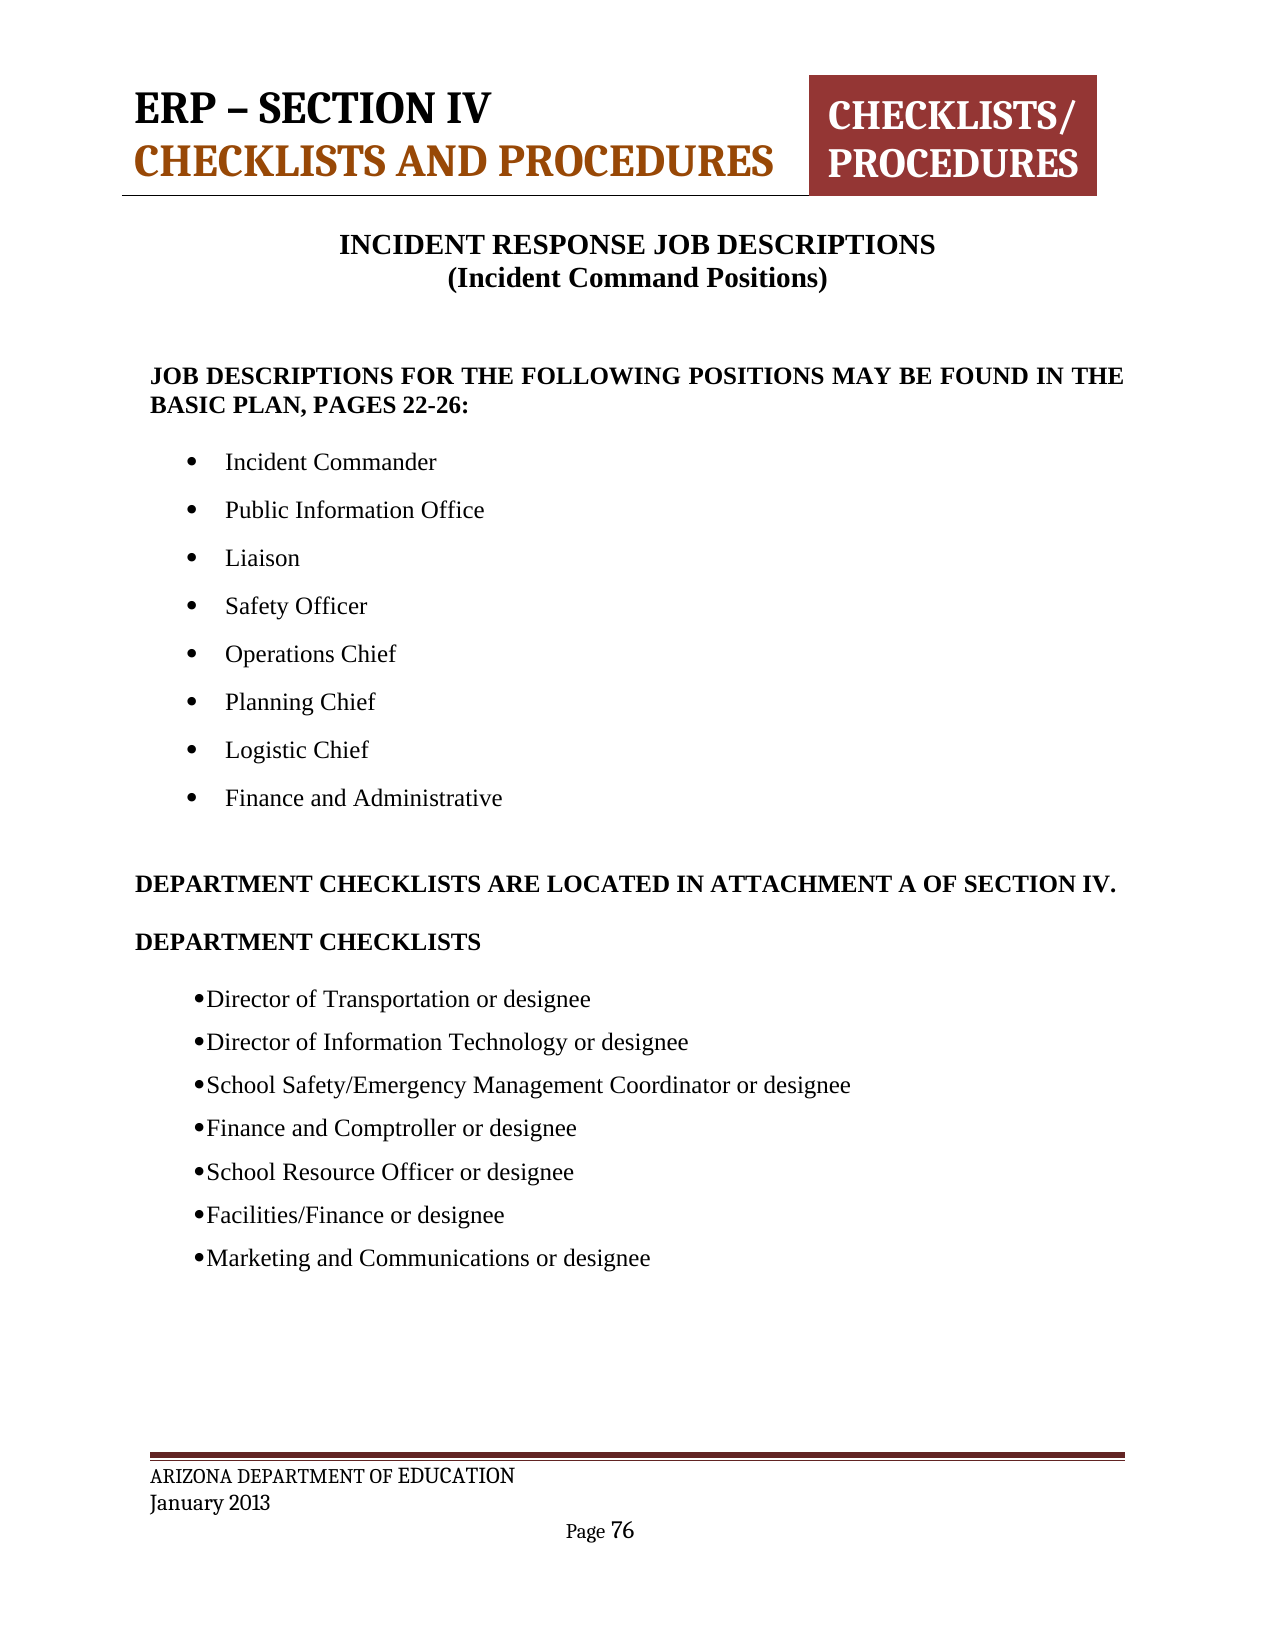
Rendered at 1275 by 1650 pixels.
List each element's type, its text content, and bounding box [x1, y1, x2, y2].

list Marketing and Communications or designee [195, 1243, 1125, 1272]
list Operations Chief [187, 639, 1125, 668]
list Incident Commander [187, 447, 1125, 476]
list Safety Officer [187, 591, 1125, 620]
list School Safety/Emergency Management Coordinator or designee [195, 1070, 1125, 1099]
list Director of Information Technology or designee [195, 1027, 1125, 1056]
text (Incident Command Positions) [150, 261, 1125, 294]
list Finance and Comptroller or designee [195, 1113, 1125, 1142]
list Planning Chief [187, 687, 1125, 716]
text INCIDENT RESPONSE JOB DESCRIPTIONS [150, 227, 1125, 261]
list Director of Transportation or designee [195, 984, 1125, 1013]
list School Resource Officer or designee [195, 1157, 1125, 1185]
list Liaison [187, 543, 1125, 572]
text JOB DESCRIPTIONS FOR THE FOLLOWING POSITIONS MAY BE FOUND IN THE BASIC PLAN, PAGES 22-26: [150, 361, 1125, 419]
list Facilities/Finance or designee [195, 1200, 1125, 1228]
text DEPARTMENT CHECKLISTS [135, 927, 1125, 955]
text DEPARTMENT CHECKLISTS ARE LOCATED IN ATTACHMENT A OF SECTION IV. [135, 869, 1125, 898]
list Logistic Chief [187, 735, 1125, 764]
list Public Information Office [187, 495, 1125, 524]
list Finance and Administrative [187, 783, 1125, 812]
